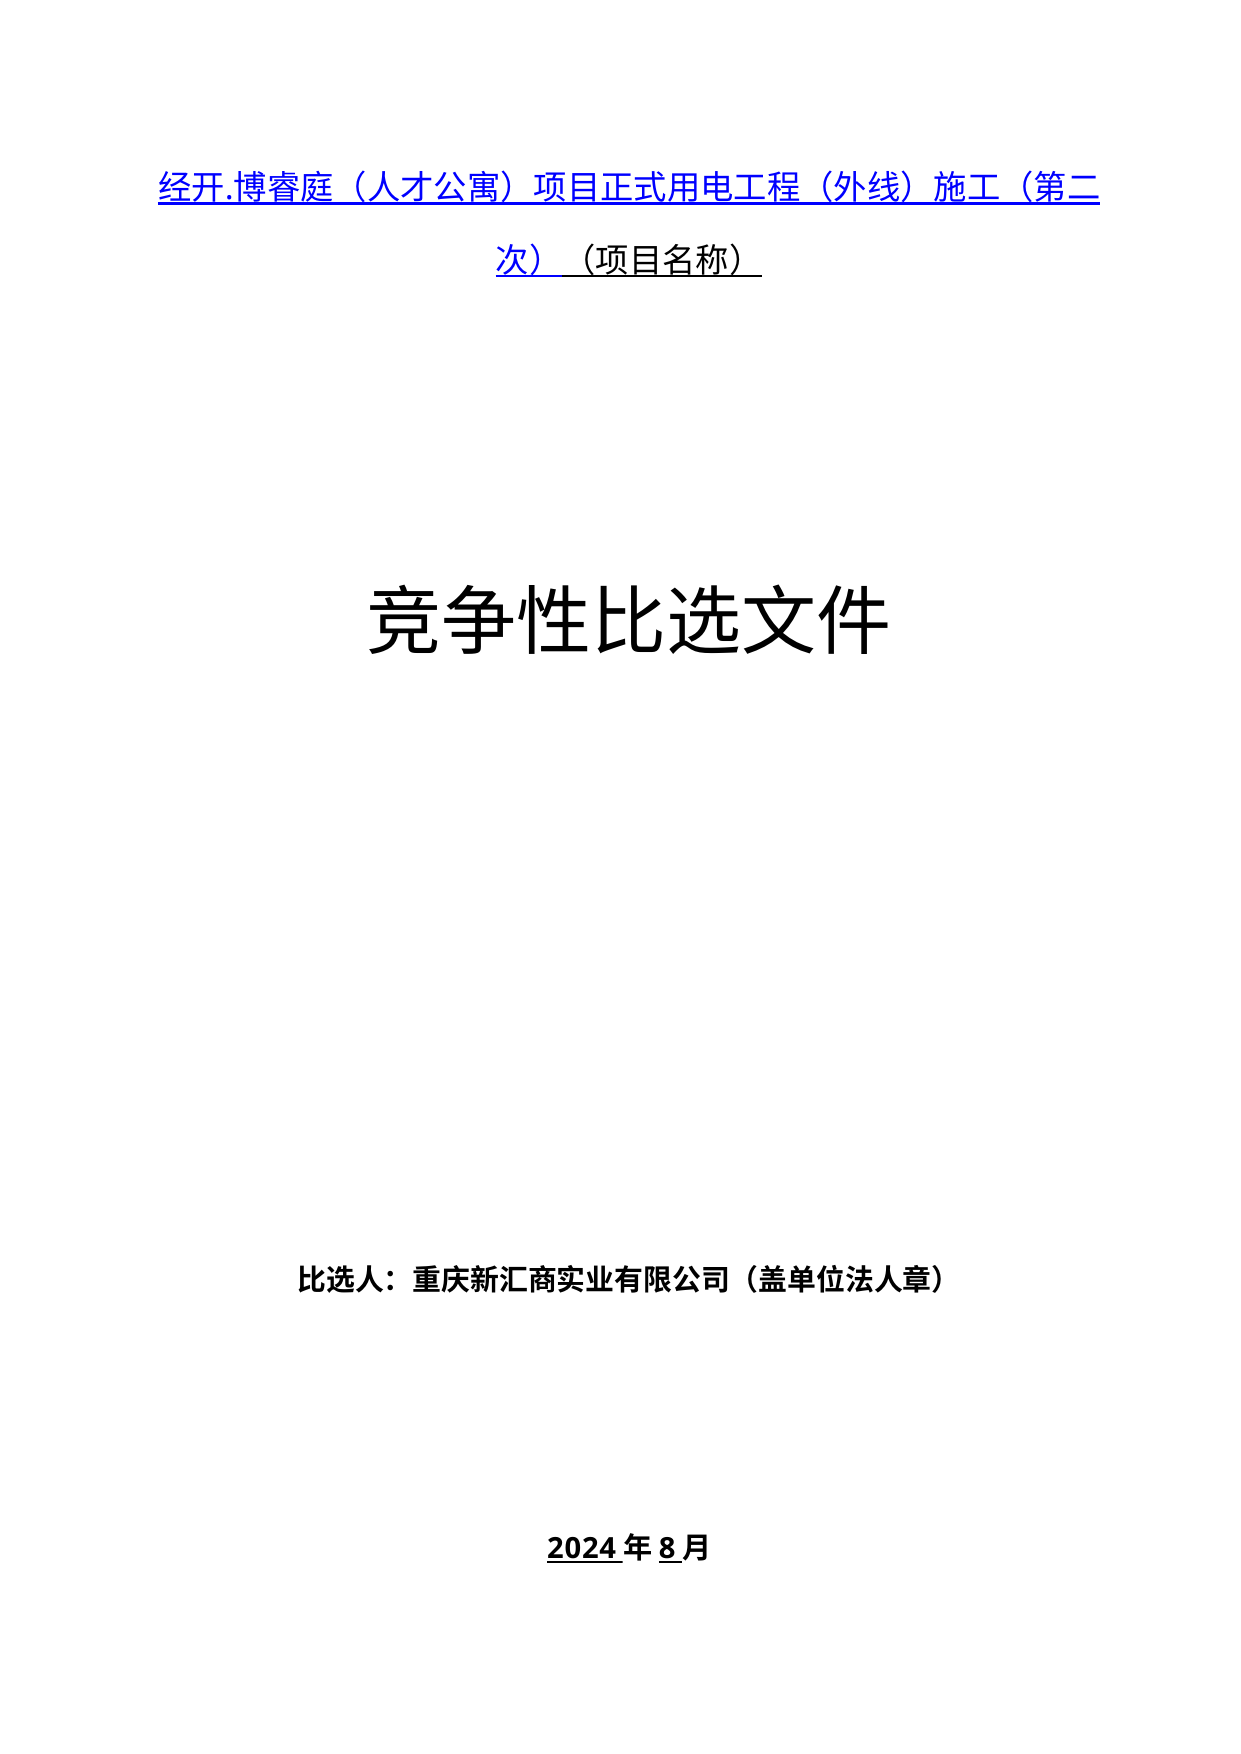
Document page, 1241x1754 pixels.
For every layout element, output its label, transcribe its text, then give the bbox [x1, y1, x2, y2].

text 2024年8月 [136, 1524, 1122, 1567]
text 经开.博睿庭（人才公寓）项目正式用电工程（外线）施工（第二次）（项目名称） [136, 161, 1122, 282]
text 竞争性比选文件 [136, 561, 1122, 670]
text 比选人：重庆新汇商实业有限公司（盖单位法人章） [136, 1257, 1122, 1299]
